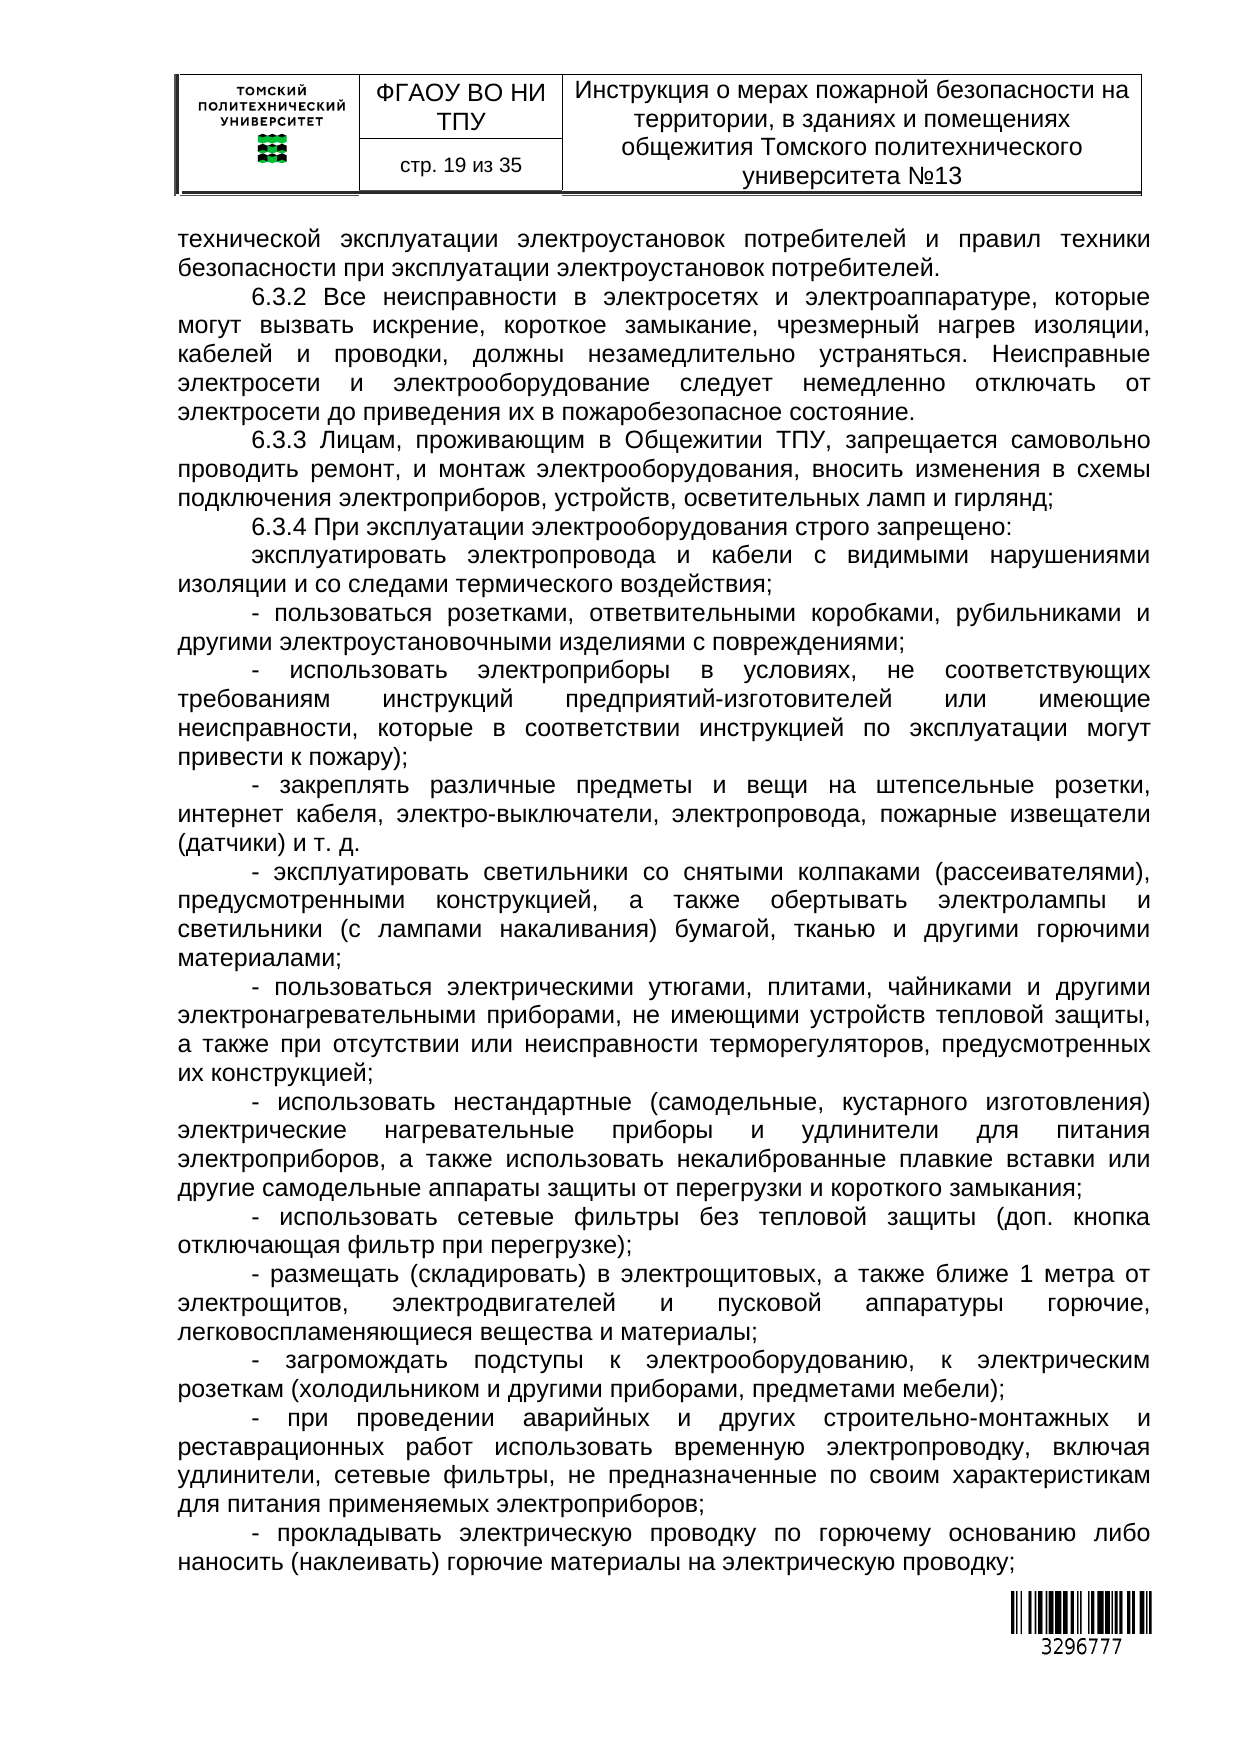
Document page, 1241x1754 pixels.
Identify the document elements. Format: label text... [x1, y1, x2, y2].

text 6.3.2 Все неисправности в электросетях и электроаппаратуре, которые могут вызвать искрение, короткое замыкание, чрезмерный нагрев изоляции, кабелей и проводки, должны незамедлительно устраняться. Неисправные электросети и электрооборудование следует немедленно отключать от электросети до приведения их в пожаробезопасное состояние. [177, 282, 1152, 425]
text - при проведении аварийных и других строительно-монтажных и реставрационных работ использовать временную электропроводку, включая удлинители, сетевые фильтры, не предназначенные по своим характеристикам для питания применяемых электроприборов; [177, 1403, 1152, 1518]
text - размещать (складировать) в электрощитовых, а также ближе 1 метра от электрощитов, электродвигателей и пусковой аппаратуры горючие, легковоспламеняющиеся вещества и материалы; [177, 1259, 1152, 1345]
text - использовать сетевые фильтры без тепловой защиты (доп. кнопка отключающая фильтр при перегрузке); [177, 1202, 1152, 1259]
text - прокладывать электрическую проводку по горючему основанию либо наносить (наклеивать) горючие материалы на электрическую проводку; [177, 1518, 1152, 1575]
text - пользоваться электрическими утюгами, плитами, чайниками и другими электронагревательными приборами, не имеющими устройств тепловой защиты, а также при отсутствии или неисправности терморегуляторов, предусмотренных их конструкцией; [177, 972, 1152, 1087]
text 6.3.4 При эксплуатации электрооборудования строго запрещено: [177, 512, 1152, 540]
picture [1011, 1591, 1152, 1662]
text - загромождать подступы к электрооборудованию, к электрическим розеткам (холодильником и другими приборами, предметами мебели); [177, 1345, 1152, 1403]
text - использовать нестандартные (самодельные, кустарного изготовления) электрические нагревательные приборы и удлинители для питания электроприборов, а также использовать некалиброванные плавкие вставки или другие самодельные аппараты защиты от перегрузки и короткого замыкания; [177, 1087, 1152, 1202]
text - закреплять различные предметы и вещи на штепсельные розетки, интернет кабеля, электро-выключатели, электропровода, пожарные извещатели (датчики) и т. д. [177, 770, 1152, 857]
text эксплуатировать электропровода и кабели с видимыми нарушениями изоляции и со следами термического воздействия; [177, 540, 1152, 598]
text - использовать электроприборы в условиях, не соответствующих требованиям инструкций предприятий-изготовителей или имеющие неисправности, которые в соответствии инструкцией по эксплуатации могут привести к пожару); [177, 655, 1152, 770]
text - эксплуатировать светильники со снятыми колпаками (рассеивателями), предусмотренными конструкцией, а также обертывать электролампы и светильники (с лампами накаливания) бумагой, тканью и другими горючими материалами; [177, 857, 1152, 972]
text - пользоваться розетками, ответвительными коробками, рубильниками и другими электроустановочными изделиями с повреждениями; [177, 598, 1152, 655]
picture [188, 81, 350, 165]
text 6.3.3 Лицам, проживающим в Общежитии ТПУ, запрещается самовольно проводить ремонт, и монтаж электрооборудования, вносить изменения в схемы подключения электроприборов, устройств, осветительных ламп и гирлянд; [177, 425, 1152, 512]
